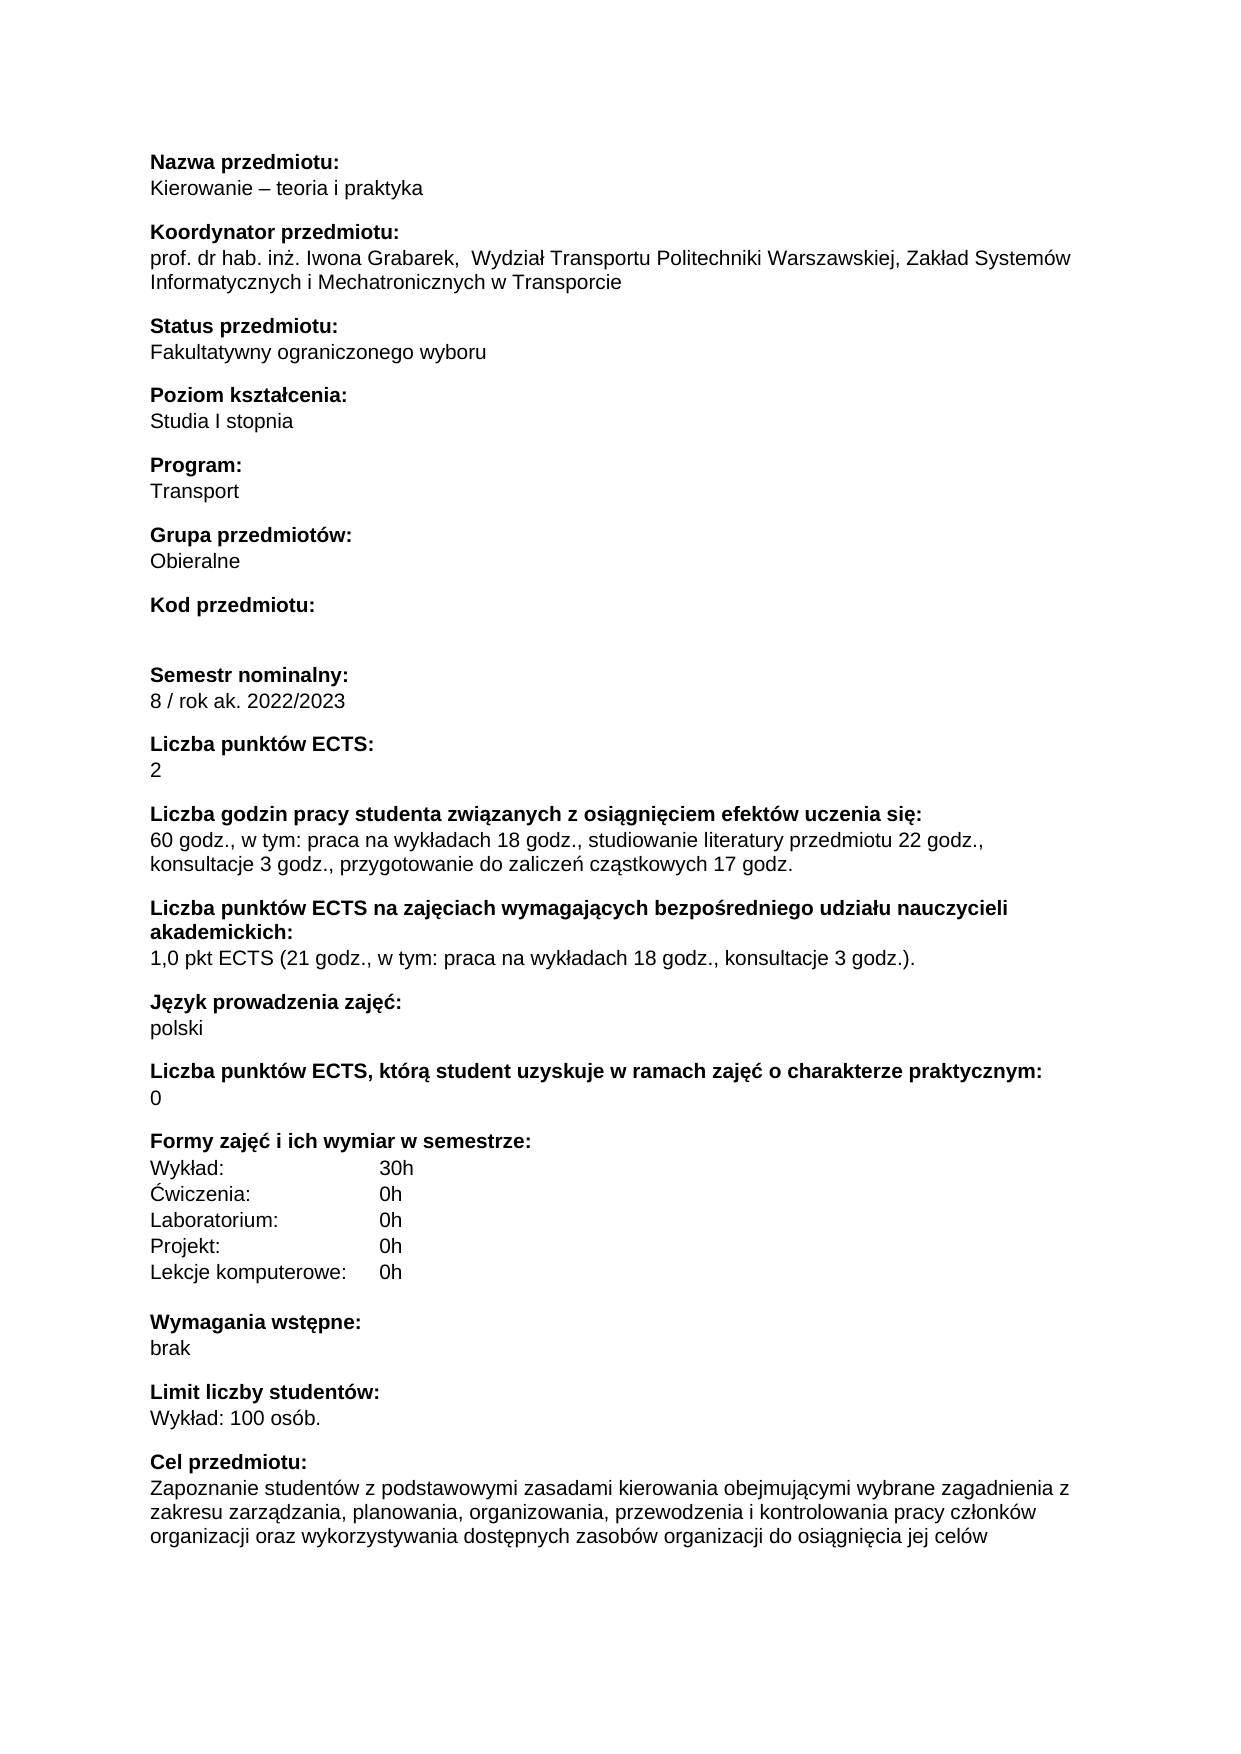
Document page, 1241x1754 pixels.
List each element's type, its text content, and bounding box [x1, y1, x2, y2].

text Liczba godzin pracy studenta związanych z osiągnięciem efektów uczenia się: [150, 802, 1090, 826]
table_cell 0h [369, 1232, 597, 1258]
text Wymagania wstępne: [150, 1310, 1090, 1334]
text Semestr nominalny: [150, 662, 1090, 686]
table_header 30h [369, 1156, 597, 1180]
text Zapoznanie studentów z podstawowymi zasadami kierowania obejmującymi wybrane zagadnienia z zakresu zarządzania, planowania, organizowania, przewodzenia i kontrolowania pracy członków organizacji oraz wykorzystywania dostępnych zasobów organizacji do osiągnięcia jej celów [150, 1476, 1090, 1547]
text Cel przedmiotu: [150, 1449, 1090, 1473]
text Kierowanie – teoria i praktyka [150, 176, 1090, 200]
text Obieralne [150, 549, 1090, 573]
text Studia I stopnia [150, 409, 1090, 433]
text Transport [150, 479, 1090, 503]
text prof. dr hab. inż. Iwona Grabarek, Wydział Transportu Politechniki Warszawskiej, Zakład Systemów Informatycznych i Mechatronicznych w Transporcie [150, 246, 1090, 294]
table_cell 0h [369, 1180, 597, 1206]
text Fakultatywny ograniczonego wyboru [150, 339, 1090, 363]
text 0 [150, 1085, 1090, 1109]
table_cell Lekcje komputerowe: [140, 1260, 367, 1284]
text 2 [150, 758, 1090, 782]
text brak [150, 1336, 1090, 1360]
text Status przedmiotu: [150, 313, 1090, 337]
text Program: [150, 453, 1090, 477]
text Liczba punktów ECTS, którą student uzyskuje w ramach zajęć o charakterze praktycznym: [150, 1059, 1090, 1083]
table_cell 0h [369, 1258, 597, 1284]
text Kod przedmiotu: [150, 593, 1090, 617]
text Poziom kształcenia: [150, 383, 1090, 407]
table_cell Laboratorium: [140, 1208, 367, 1232]
table_cell Projekt: [140, 1234, 367, 1258]
text Liczba punktów ECTS na zajęciach wymagających bezpośredniego udziału nauczycieli akademickich: [150, 896, 1090, 944]
text 1,0 pkt ECTS (21 godz., w tym: praca na wykładach 18 godz., konsultacje 3 godz.). [150, 946, 1090, 970]
text Wykład: 100 osób. [150, 1406, 1090, 1430]
text Liczba punktów ECTS: [150, 732, 1090, 756]
text Język prowadzenia zajęć: [150, 989, 1090, 1013]
text Koordynator przedmiotu: [150, 220, 1090, 244]
text Grupa przedmiotów: [150, 523, 1090, 547]
table_cell 0h [369, 1206, 597, 1232]
table_cell Ćwiczenia: [140, 1182, 367, 1206]
text Nazwa przedmiotu: [150, 150, 1090, 174]
text polski [150, 1016, 1090, 1039]
text Formy zajęć i ich wymiar w semestrze: [150, 1129, 1090, 1153]
text 60 godz., w tym: praca na wykładach 18 godz., studiowanie literatury przedmiotu 22 godz., konsultacje 3 godz., przygotowanie do zaliczeń cząstkowych 17 godz. [150, 828, 1090, 876]
text 8 / rok ak. 2022/2023 [150, 688, 1090, 712]
table_header Wykład: [140, 1156, 367, 1180]
text Limit liczby studentów: [150, 1380, 1090, 1404]
